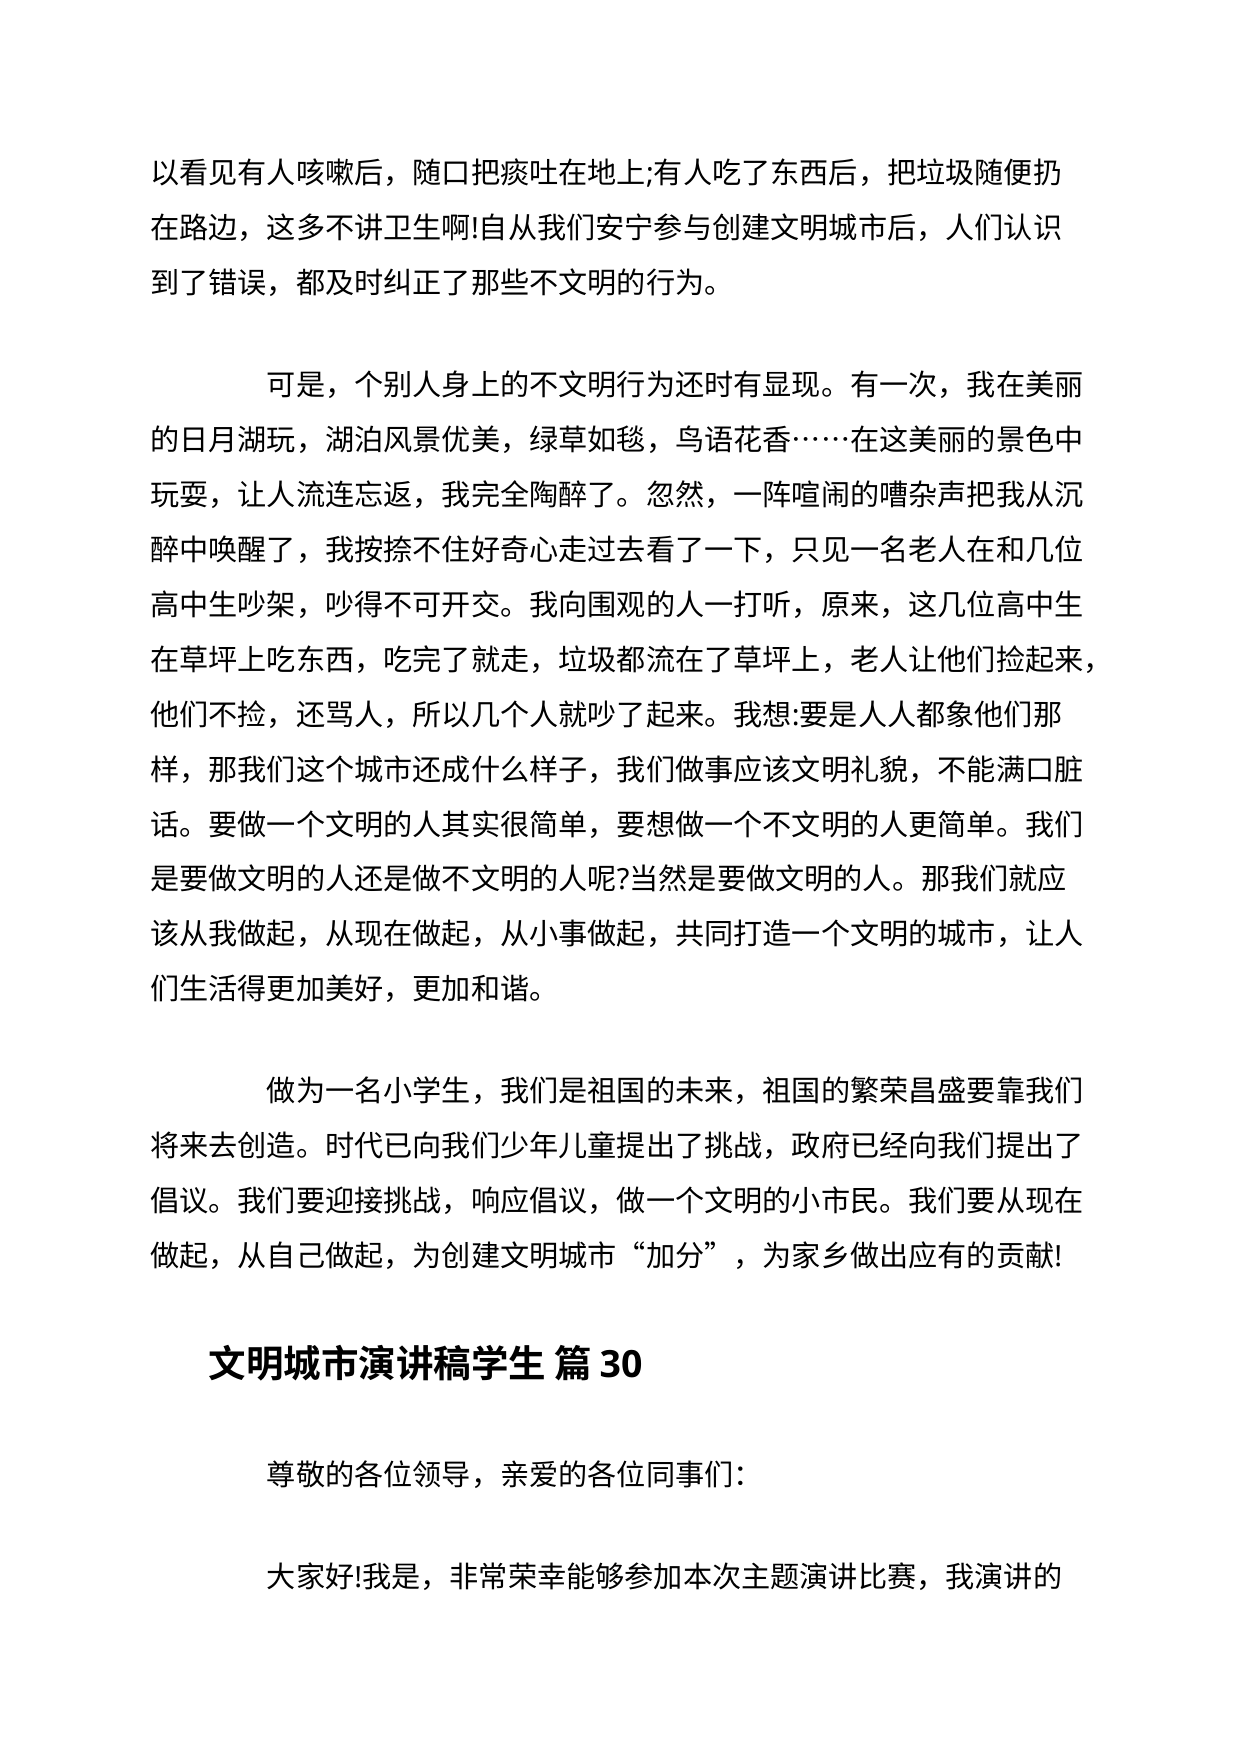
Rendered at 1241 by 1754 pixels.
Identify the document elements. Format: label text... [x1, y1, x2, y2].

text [150, 150, 1090, 302]
text 可是，个别人身上的不文明行为还时有显现。有一次，我在美丽的日月湖玩，湖泊风景优美，绿草如毯，鸟语花香……在这美丽的景色中玩耍，让人流连忘返，我完全陶醉了。忽然，一阵喧闹的嘈杂声把我从沉醉中唤醒了，我按捺不住好奇心走过去看了一下，只见一名老人在和几位高中生吵架，吵得不可开交。我向围观的人一打听，原来，这几位高中生在草坪上吃东西，吃完了就走，垃圾都流在了草坪上，老人让他们捡起来，他们不捡，还骂人，所以几个人就吵了起来。我想:要是人人都象他们那样，那我们这个城市还成什么样子，我们做事应该文明礼貌，不能满口脏话。要做一个文明的人其实很简单，要想做一个不文明的人更简单。我们是要做文明的人还是做不文明的人呢?当然是要做文明的人。那我们就应该从我做起，从现在做起，从小事做起，共同打造一个文明的城市，让人们生活得更加美好，更加和谐。 [150, 362, 1090, 1008]
text 尊敬的各位领导，亲爱的各位同事们： [150, 1452, 1090, 1494]
text 文明城市演讲稿学生 篇30 [150, 1334, 1090, 1389]
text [150, 1554, 1090, 1596]
text 做为一名小学生，我们是祖国的未来，祖国的繁荣昌盛要靠我们将来去创造。时代已向我们少年儿童提出了挑战，政府已经向我们提出了倡议。我们要迎接挑战，响应倡议，做一个文明的小市民。我们要从现在做起，从自己做起，为创建文明城市“加分”，为家乡做出应有的贡献! [150, 1068, 1090, 1275]
